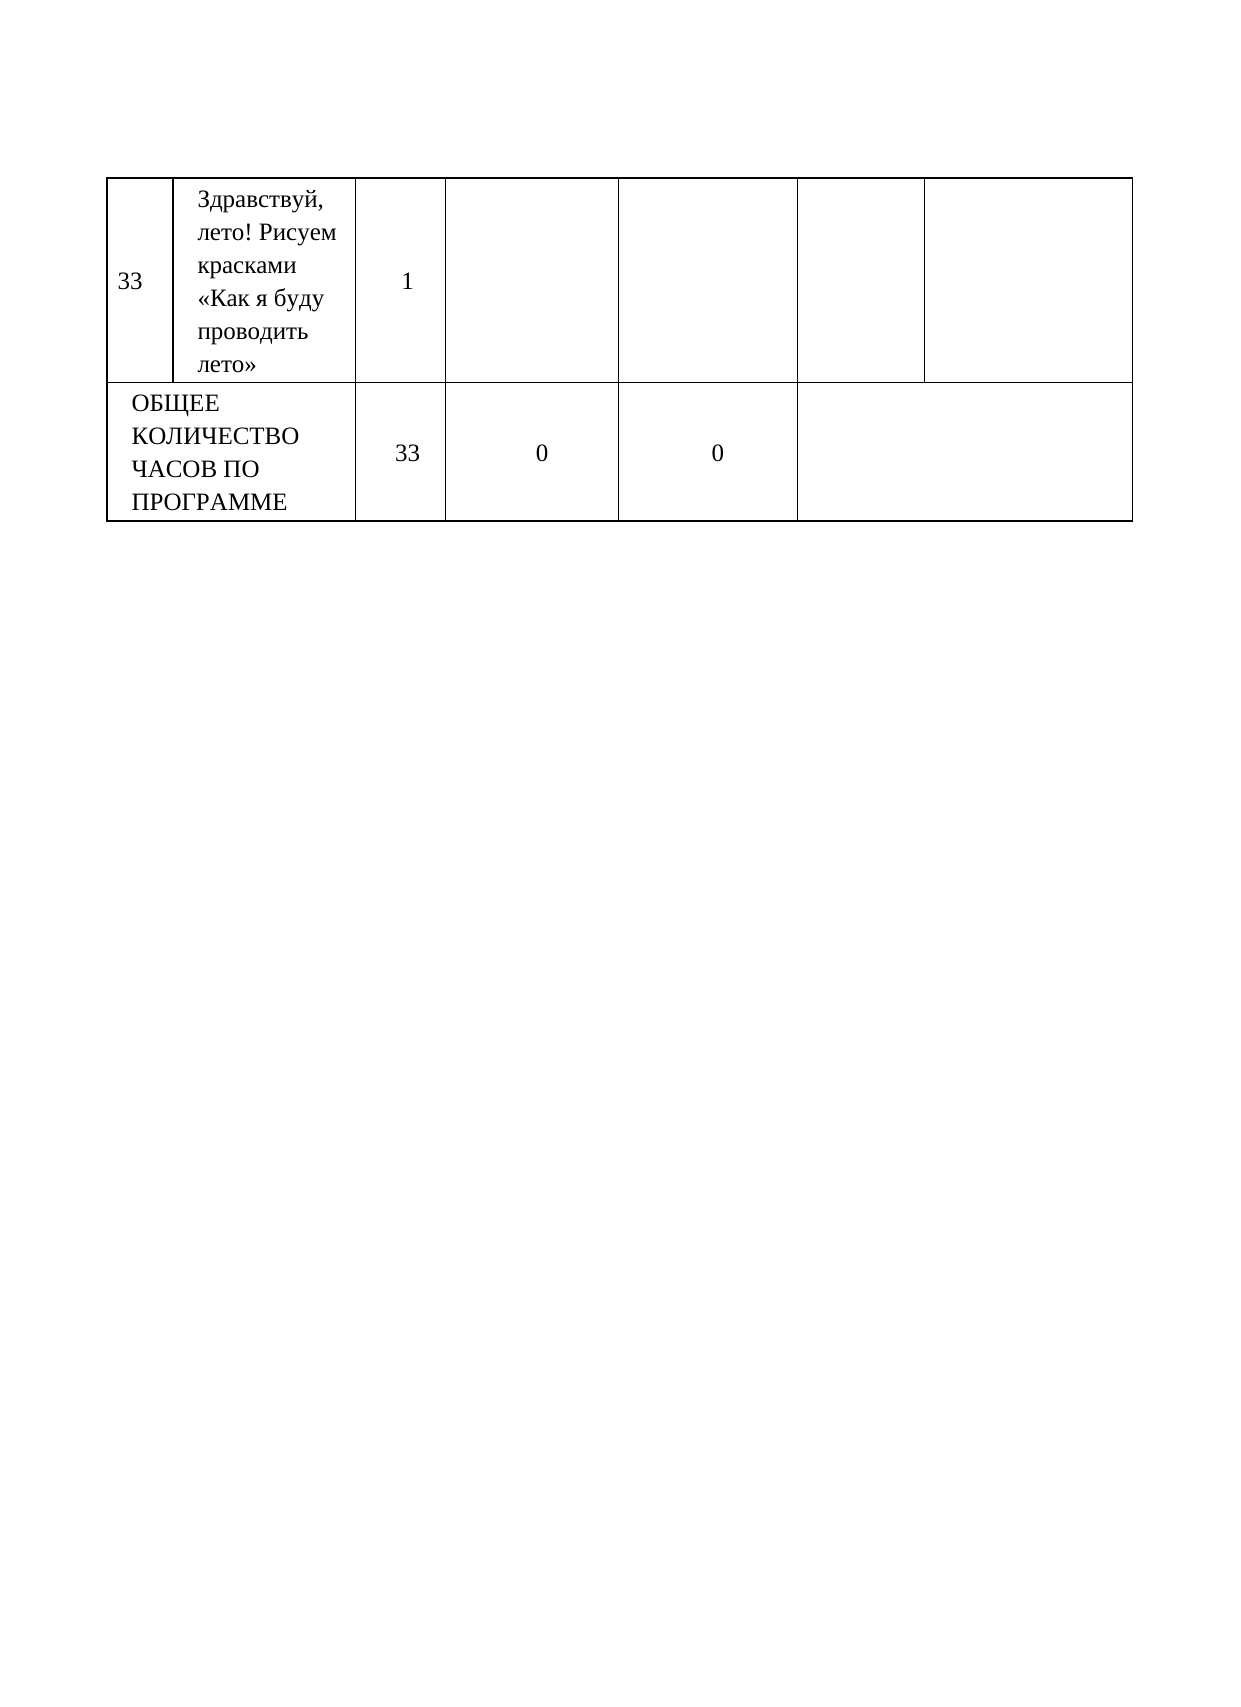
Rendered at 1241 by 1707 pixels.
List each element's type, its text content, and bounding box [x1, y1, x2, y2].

table_cell 0 [619, 383, 797, 520]
table_cell 0 [446, 383, 618, 520]
table_cell 33 [356, 383, 445, 520]
table_cell 1 [356, 179, 445, 382]
table_cell [925, 179, 1132, 382]
table_cell [798, 179, 924, 382]
table_cell [798, 383, 1132, 520]
table_cell [619, 179, 797, 382]
table_cell [446, 179, 618, 382]
table_cell ОБЩЕЕ КОЛИЧЕСТВО ЧАСОВ ПО ПРОГРАММЕ [108, 383, 355, 520]
table_cell 33 [108, 179, 172, 382]
table_cell Здравствуй, лето! Рисуем красками «Как я буду проводить лето» [174, 179, 355, 382]
